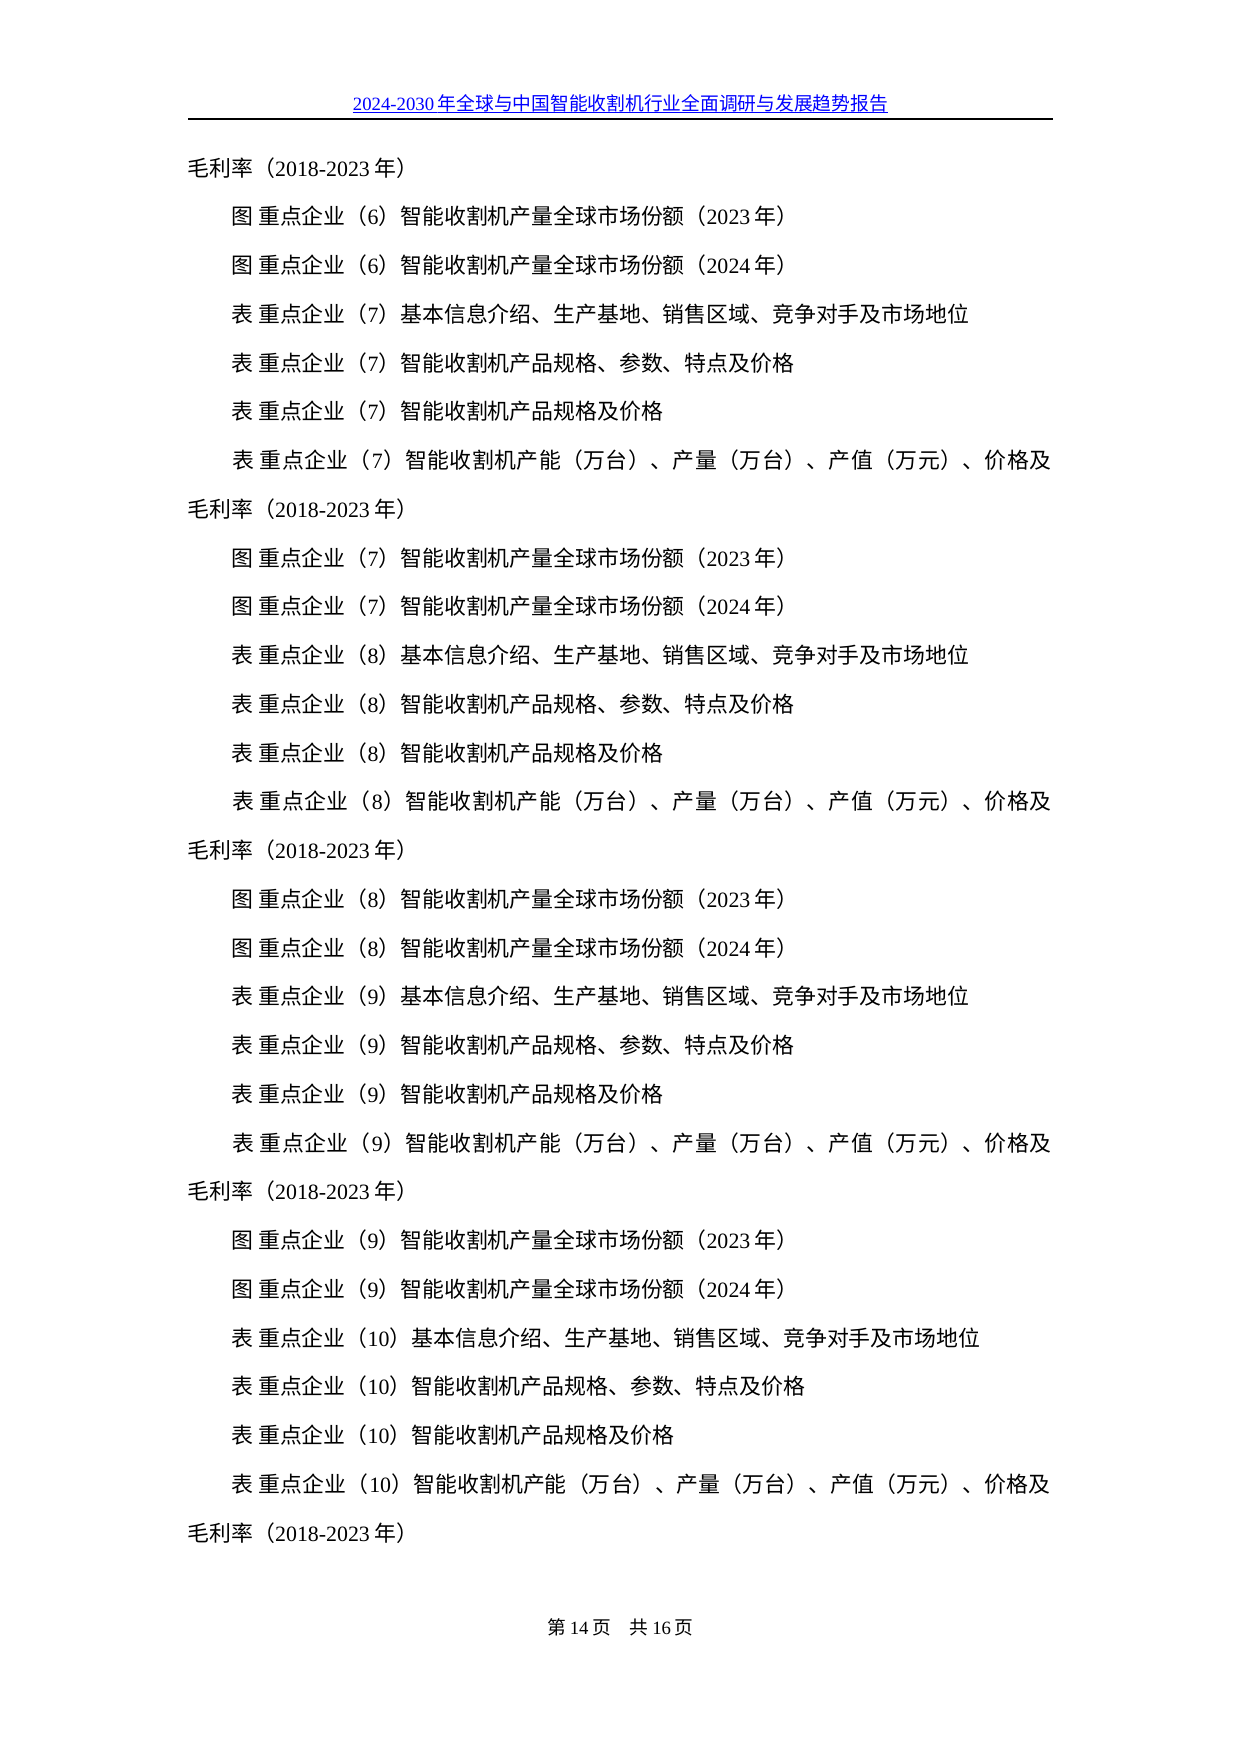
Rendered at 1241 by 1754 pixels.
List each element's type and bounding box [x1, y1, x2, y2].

text [187, 150, 1053, 1548]
